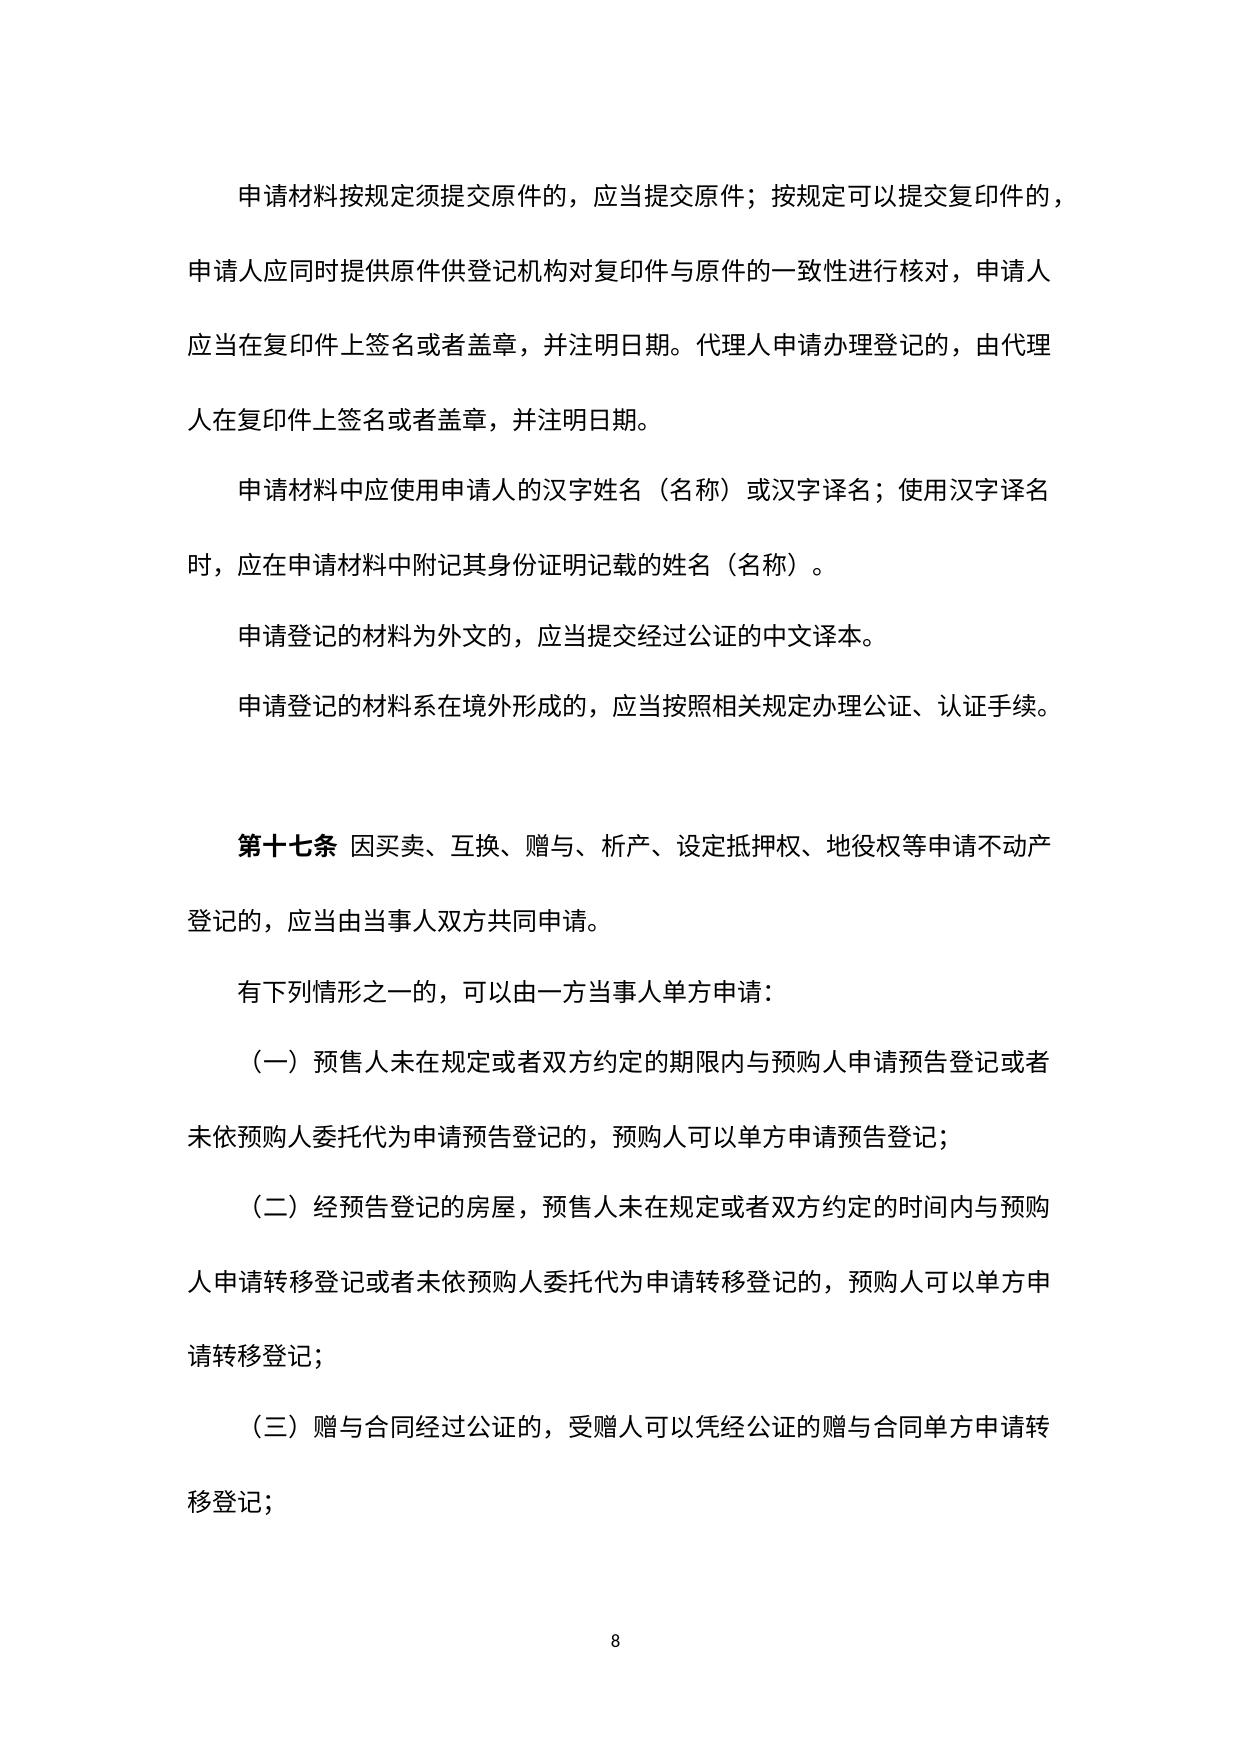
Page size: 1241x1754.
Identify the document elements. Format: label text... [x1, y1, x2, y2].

text 第十七条 因买卖、互换、赠与、析产、设定抵押权、地役权等申请不动产登记的，应当由当事人双方共同申请。 [187, 812, 1053, 952]
text （三）赠与合同经过公证的，受赠人可以凭经公证的赠与合同单方申请转移登记； [187, 1393, 1053, 1533]
text 申请材料中应使用申请人的汉字姓名（名称）或汉字译名；使用汉字译名时，应在申请材料中附记其身份证明记载的姓名（名称）。 [187, 456, 1053, 596]
text 申请登记的材料系在境外形成的，应当按照相关规定办理公证、认证手续。 [187, 672, 1053, 737]
text （一）预售人未在规定或者双方约定的期限内与预购人申请预告登记或者未依预购人委托代为申请预告登记的，预购人可以单方申请预告登记； [187, 1028, 1053, 1168]
text 有下列情形之一的，可以由一方当事人单方申请： [187, 958, 1053, 1023]
text （二）经预告登记的房屋，预售人未在规定或者双方约定的时间内与预购人申请转移登记或者未依预购人委托代为申请转移登记的，预购人可以单方申请转移登记； [187, 1173, 1053, 1387]
text 申请登记的材料为外文的，应当提交经过公证的中文译本。 [187, 602, 1053, 667]
text 申请材料按规定须提交原件的，应当提交原件；按规定可以提交复印件的，申请人应同时提供原件供登记机构对复印件与原件的一致性进行核对，申请人应当在复印件上签名或者盖章，并注明日期。代理人申请办理登记的，由代理人在复印件上签名或者盖章，并注明日期。 [187, 162, 1053, 451]
